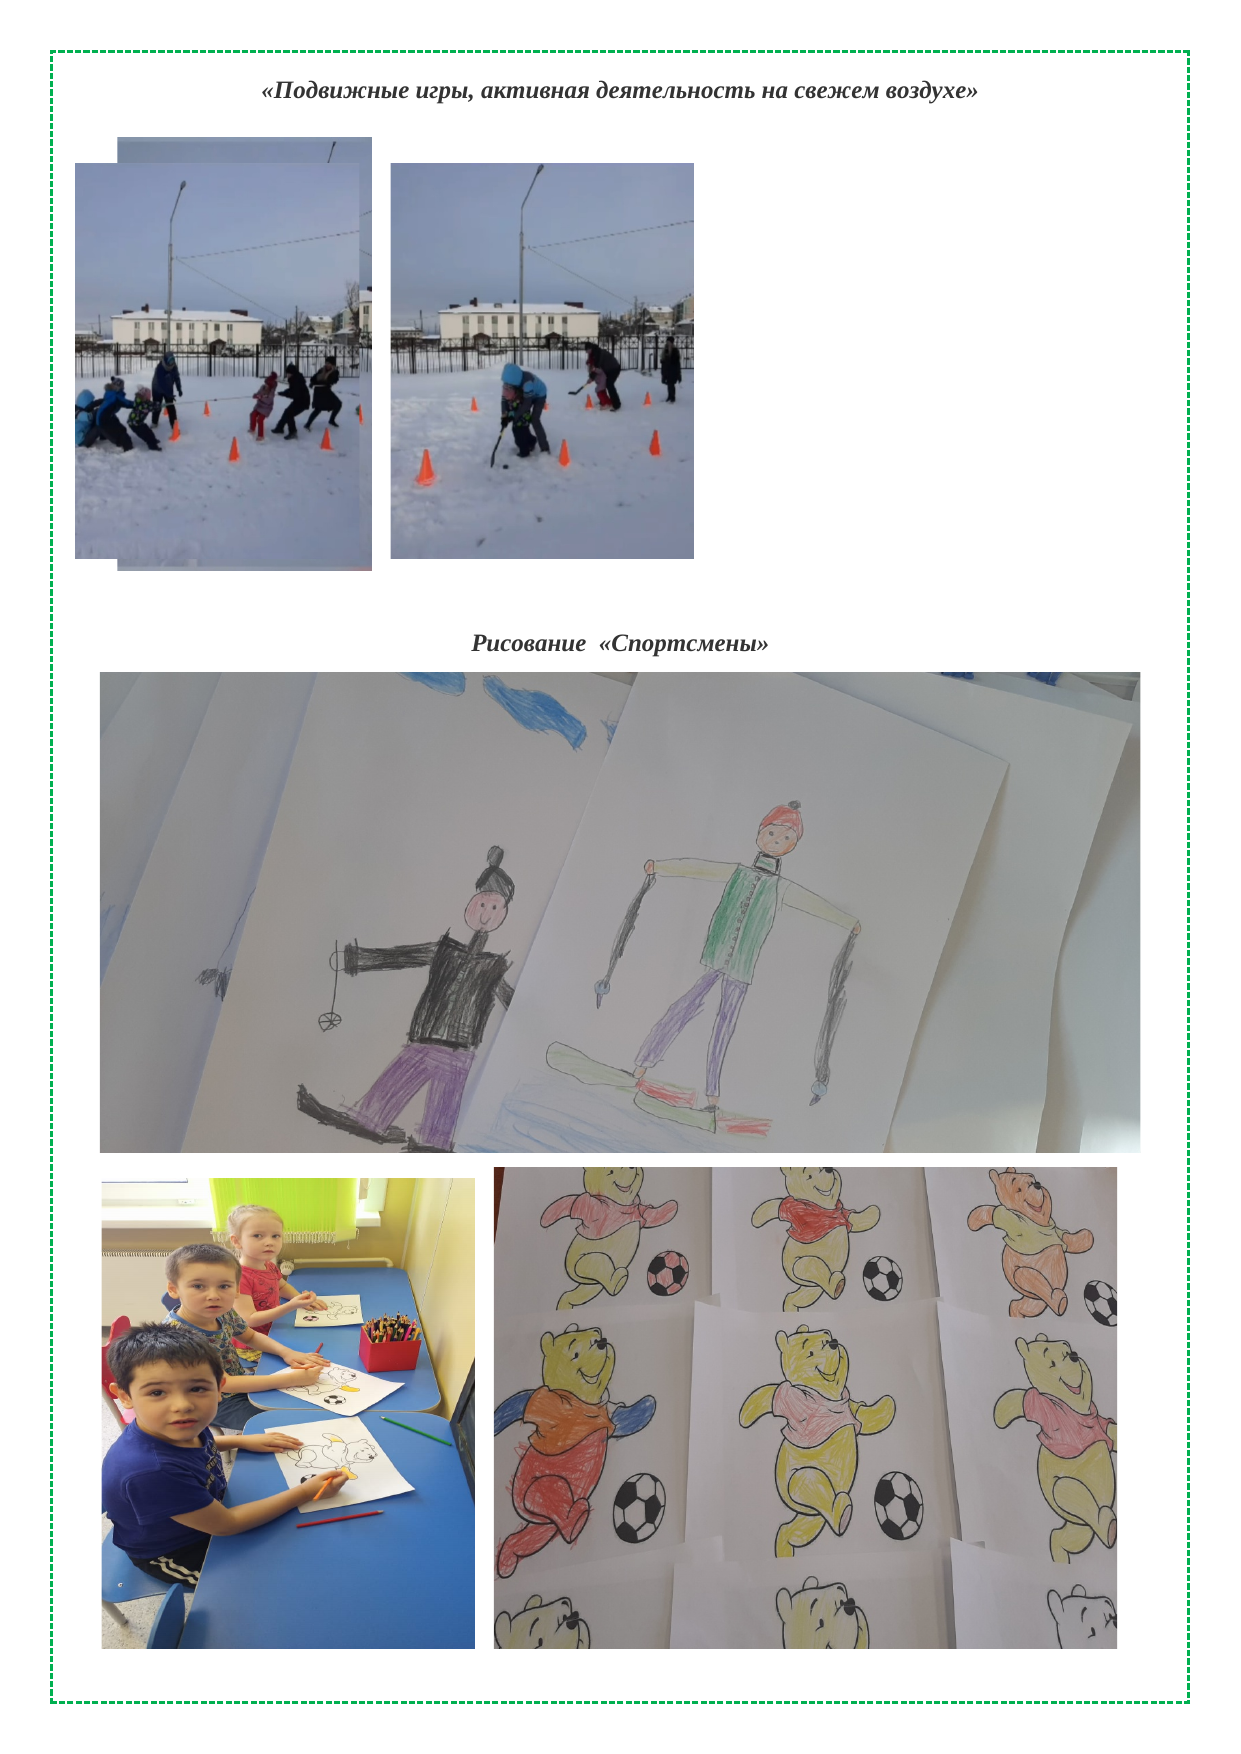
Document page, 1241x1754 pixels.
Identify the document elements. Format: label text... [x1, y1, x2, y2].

picture [390, 163, 694, 559]
text «Подвижные игры, активная деятельность на свежем воздухе» [75, 75, 1165, 104]
picture [75, 137, 372, 571]
text Рисование «Спортсмены» [75, 628, 1165, 656]
picture [493, 1167, 1118, 1649]
picture [101, 1178, 475, 1649]
picture [99, 672, 1141, 1153]
